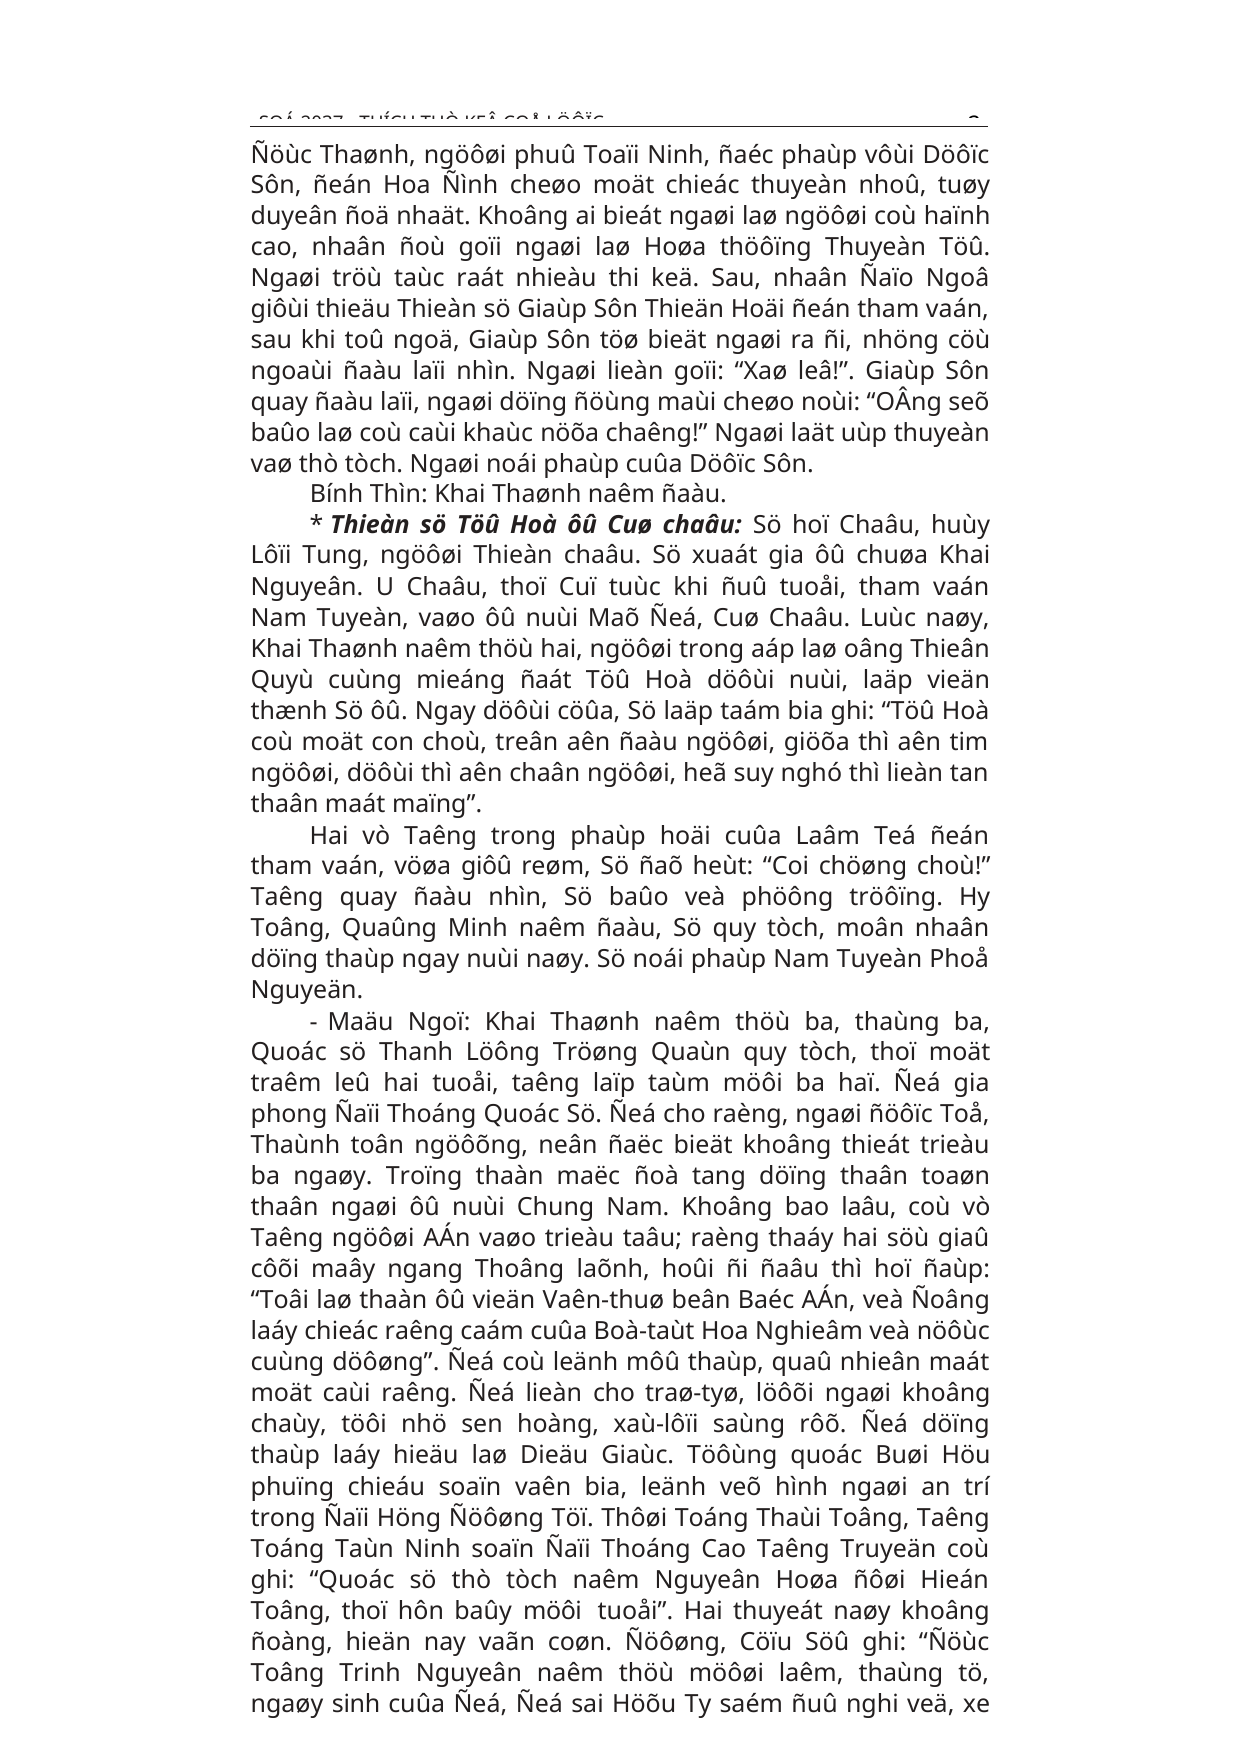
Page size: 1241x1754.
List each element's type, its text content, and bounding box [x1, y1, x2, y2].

text Hai vò Taêng trong phaùp hoäi cuûa Laâm Teá ñeán tham vaán, vöøa giôû reøm, Sö ñaõ heùt: “Coi chöøng choù!” Taêng quay ñaàu nhìn, Sö baûo veà phöông tröôïng. Hy Toâng, Quaûng Minh naêm ñaàu, Sö quy tòch, moân nhaân döïng thaùp ngay nuùi naøy. Sö noái phaùp Nam Tuyeàn Phoå Nguyeän. [250, 819, 990, 1006]
text Bính Thìn: Khai Thaønh naêm ñaàu. [309, 480, 1092, 508]
text Ñöùc Thaønh, ngöôøi phuû Toaïi Ninh, ñaéc phaùp vôùi Döôïc Sôn, ñeán Hoa Ñình cheøo moät chieác thuyeàn nhoû, tuøy duyeân ñoä nhaät. Khoâng ai bieát ngaøi laø ngöôøi coù haïnh cao, nhaân ñoù goïi ngaøi laø Hoøa thöôïng Thuyeàn Töû. Ngaøi tröù taùc raát nhieàu thi keä. Sau, nhaân Ñaïo Ngoâ giôùi thieäu Thieàn sö Giaùp Sôn Thieän Hoäi ñeán tham vaán, sau khi toû ngoä, Giaùp Sôn töø bieät ngaøi ra ñi, nhöng cöù ngoaùi ñaàu laïi nhìn. Ngaøi lieàn goïi: “Xaø leâ!”. Giaùp Sôn quay ñaàu laïi, ngaøi döïng ñöùng maùi cheøo noùi: “OÂng seõ baûo laø coù caùi khaùc nöõa chaêng!” Ngaøi laät uùp thuyeàn vaø thò tòch. Ngaøi noái phaùp cuûa Döôïc Sôn. [250, 139, 990, 480]
list Thieàn sö Töû Hoà ôû Cuø chaâu: Sö hoï Chaâu, huùy Lôïi Tung, ngöôøi Thieàn chaâu. Sö xuaát gia ôû chuøa Khai Nguyeân. U Chaâu, thoï Cuï tuùc khi ñuû tuoåi, tham vaán Nam Tuyeàn, vaøo ôû nuùi Maõ Ñeá, Cuø Chaâu. Luùc naøy, Khai Thaønh naêm thöù hai, ngöôøi trong aáp laø oâng Thieân Quyù cuùng mieáng ñaát Töû Hoà döôùi nuùi, laäp vieän thænh Sö ôû. Ngay döôùi cöûa, Sö laäp taám bia ghi: “Töû Hoà coù moät con choù, treân aên ñaàu ngöôøi, giöõa thì aên tim ngöôøi, döôùi thì aên chaân ngöôøi, heã suy nghó thì lieàn tan thaân maát maïng”. [250, 509, 990, 819]
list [250, 1006, 990, 1719]
